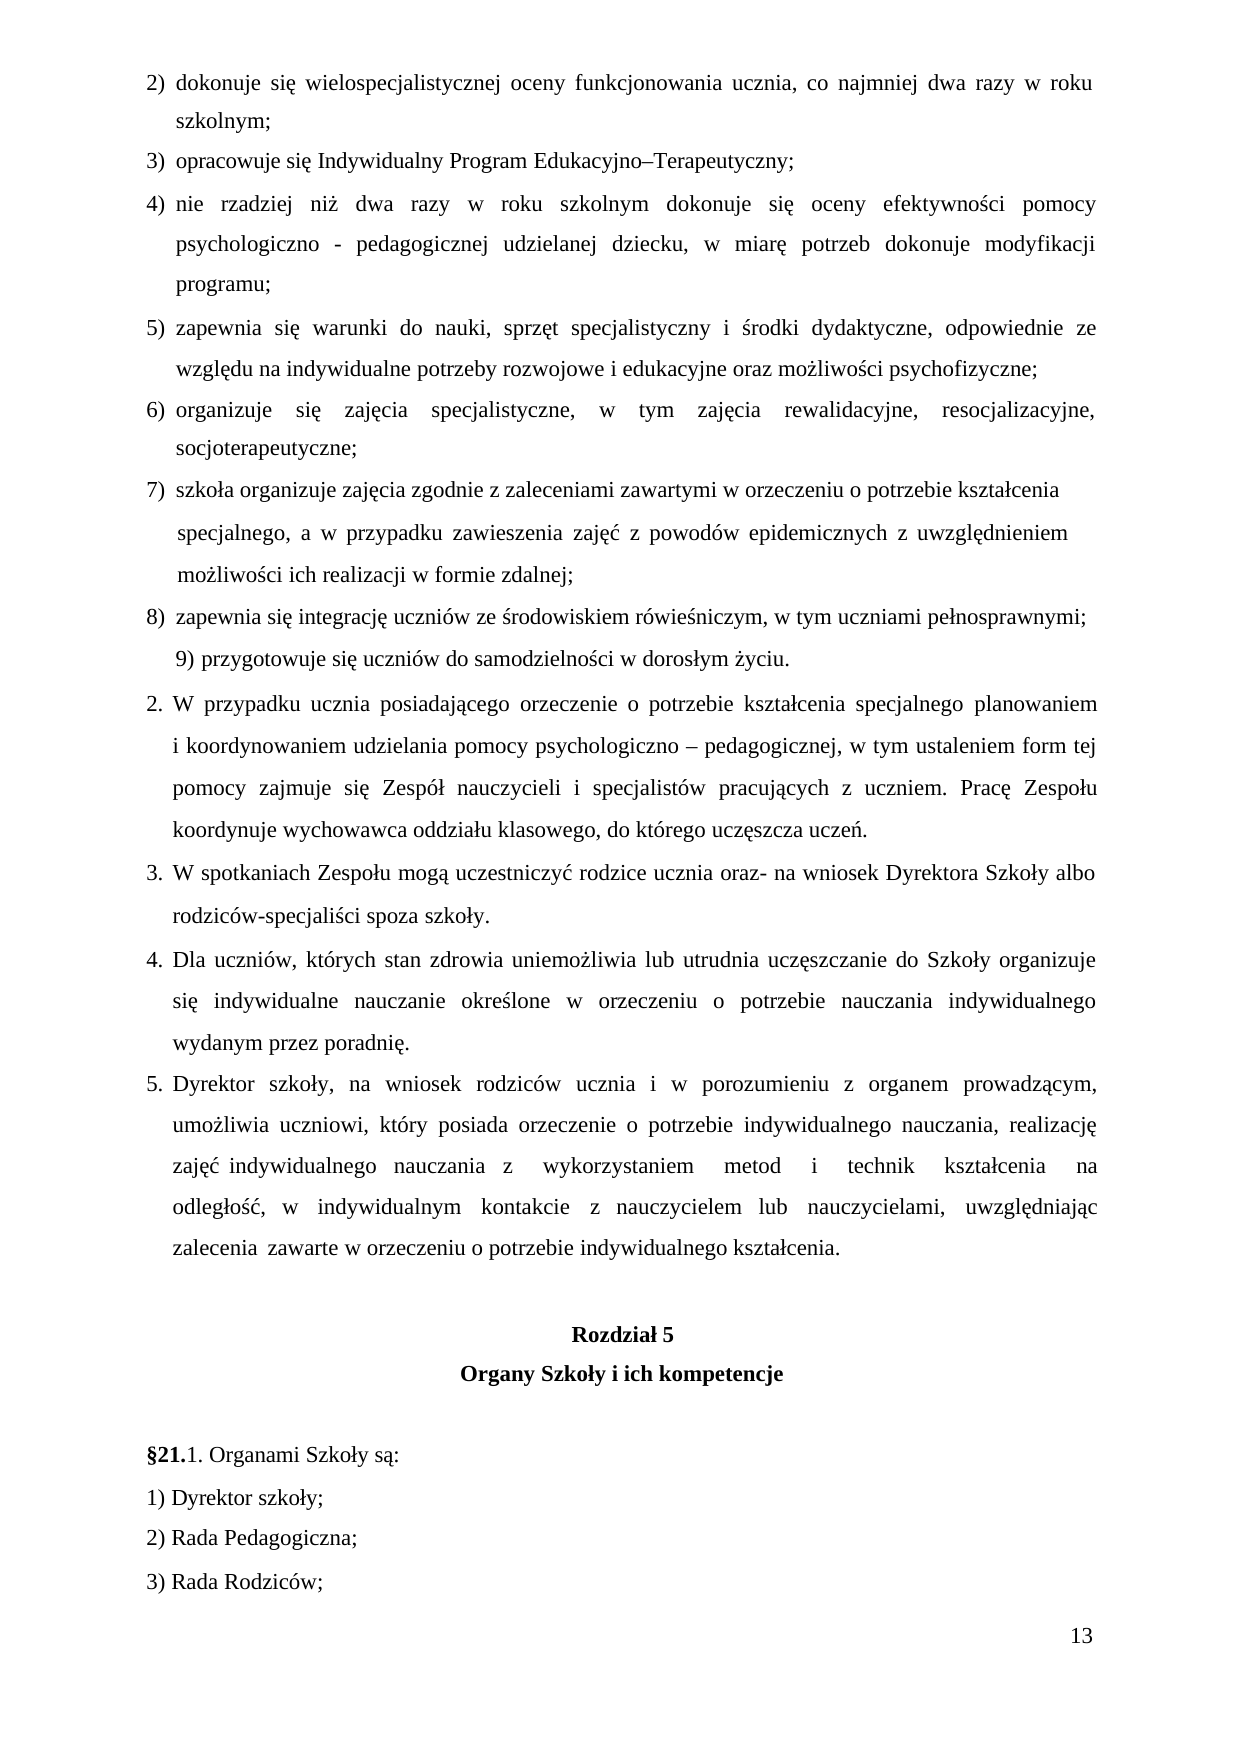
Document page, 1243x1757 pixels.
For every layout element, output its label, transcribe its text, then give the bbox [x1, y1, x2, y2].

list przygotowuje się uczniów do samodzielności w dorosłym życiu. [175, 646, 1109, 672]
list dokonuje się wielospecjalistycznej oceny funkcjonowania ucznia, co najmniej dwa razy w roku szkolnym; [146, 69, 1094, 133]
list Dyrektor szkoły; [146, 1484, 1109, 1511]
list zapewnia się integrację uczniów ze środowiskiem rówieśniczym, w tym uczniami pełnosprawnymi; [146, 603, 1109, 629]
list Rada Pedagogiczna; [146, 1524, 1109, 1550]
list szkoła organizuje zajęcia zgodnie z zaleceniami zawartymi w orzeczeniu o potrzebie kształcenia specjalnego, a w przypadku zawieszenia zajęć z powodów epidemicznych z uwzględnieniem możliwości ich realizacji w formie zdalnej; [146, 476, 1071, 587]
subtitle Rozdział 5 [305, 1321, 940, 1348]
list nie rzadziej niż dwa razy w roku szkolnym dokonuje się oceny efektywności pomocy psychologiczno - pedagogicznej udzielanej dziecku, w miarę potrzeb dokonuje modyfikacji programu; [146, 190, 1096, 297]
text §21.1. Organami Szkoły są: [146, 1441, 1109, 1467]
list W spotkaniach Zespołu mogą uczestniczyć rodzice ucznia oraz- na wniosek Dyrektora Szkoły albo rodziców-specjaliści spoza szkoły. [146, 859, 1097, 928]
list Rada Rodziców; [146, 1568, 1109, 1594]
list Dyrektor szkoły, na wniosek rodziców ucznia i w porozumieniu z organem prowadzącym, umożliwia uczniowi, który posiada orzeczenie o potrzebie indywidualnego nauczania, realizację zajęć indywidualnego nauczania z wykorzystaniem metod i technik kształcenia na odległość, w indywidualnym kontakcie z nauczycielem lub nauczycielami, uwzględniając zalecenia zawarte w orzeczeniu o potrzebie indywidualnego kształcenia. [146, 1070, 1098, 1261]
list organizuje się zajęcia specjalistyczne, w tym zajęcia rewalidacyjne, resocjalizacyjne, socjoterapeutyczne; [146, 396, 1095, 461]
subtitle Organy Szkoły i ich kompetencje [305, 1360, 938, 1387]
list W przypadku ucznia posiadającego orzeczenie o potrzebie kształcenia specjalnego planowaniem i koordynowaniem udzielania pomocy psychologiczno – pedagogicznej, w tym ustaleniem form tej pomocy zajmuje się Zespół nauczycieli i specjalistów pracujących z uczniem. Pracę Zespołu koordynuje wychowawca oddziału klasowego, do którego uczęszcza uczeń. [146, 690, 1098, 843]
list Dla uczniów, których stan zdrowia uniemożliwia lub utrudnia uczęszczanie do Szkoły organizuje się indywidualne nauczanie określone w orzeczeniu o potrzebie nauczania indywidualnego wydanym przez poradnię. [146, 946, 1097, 1055]
list zapewnia się warunki do nauki, sprzęt specjalistyczny i środki dydaktyczne, odpowiednie ze względu na indywidualne potrzeby rozwojowe i edukacyjne oraz możliwości psychofizyczne; [146, 314, 1097, 381]
list opracowuje się Indywidualny Program Edukacyjno–Terapeutyczny; [146, 147, 1109, 173]
